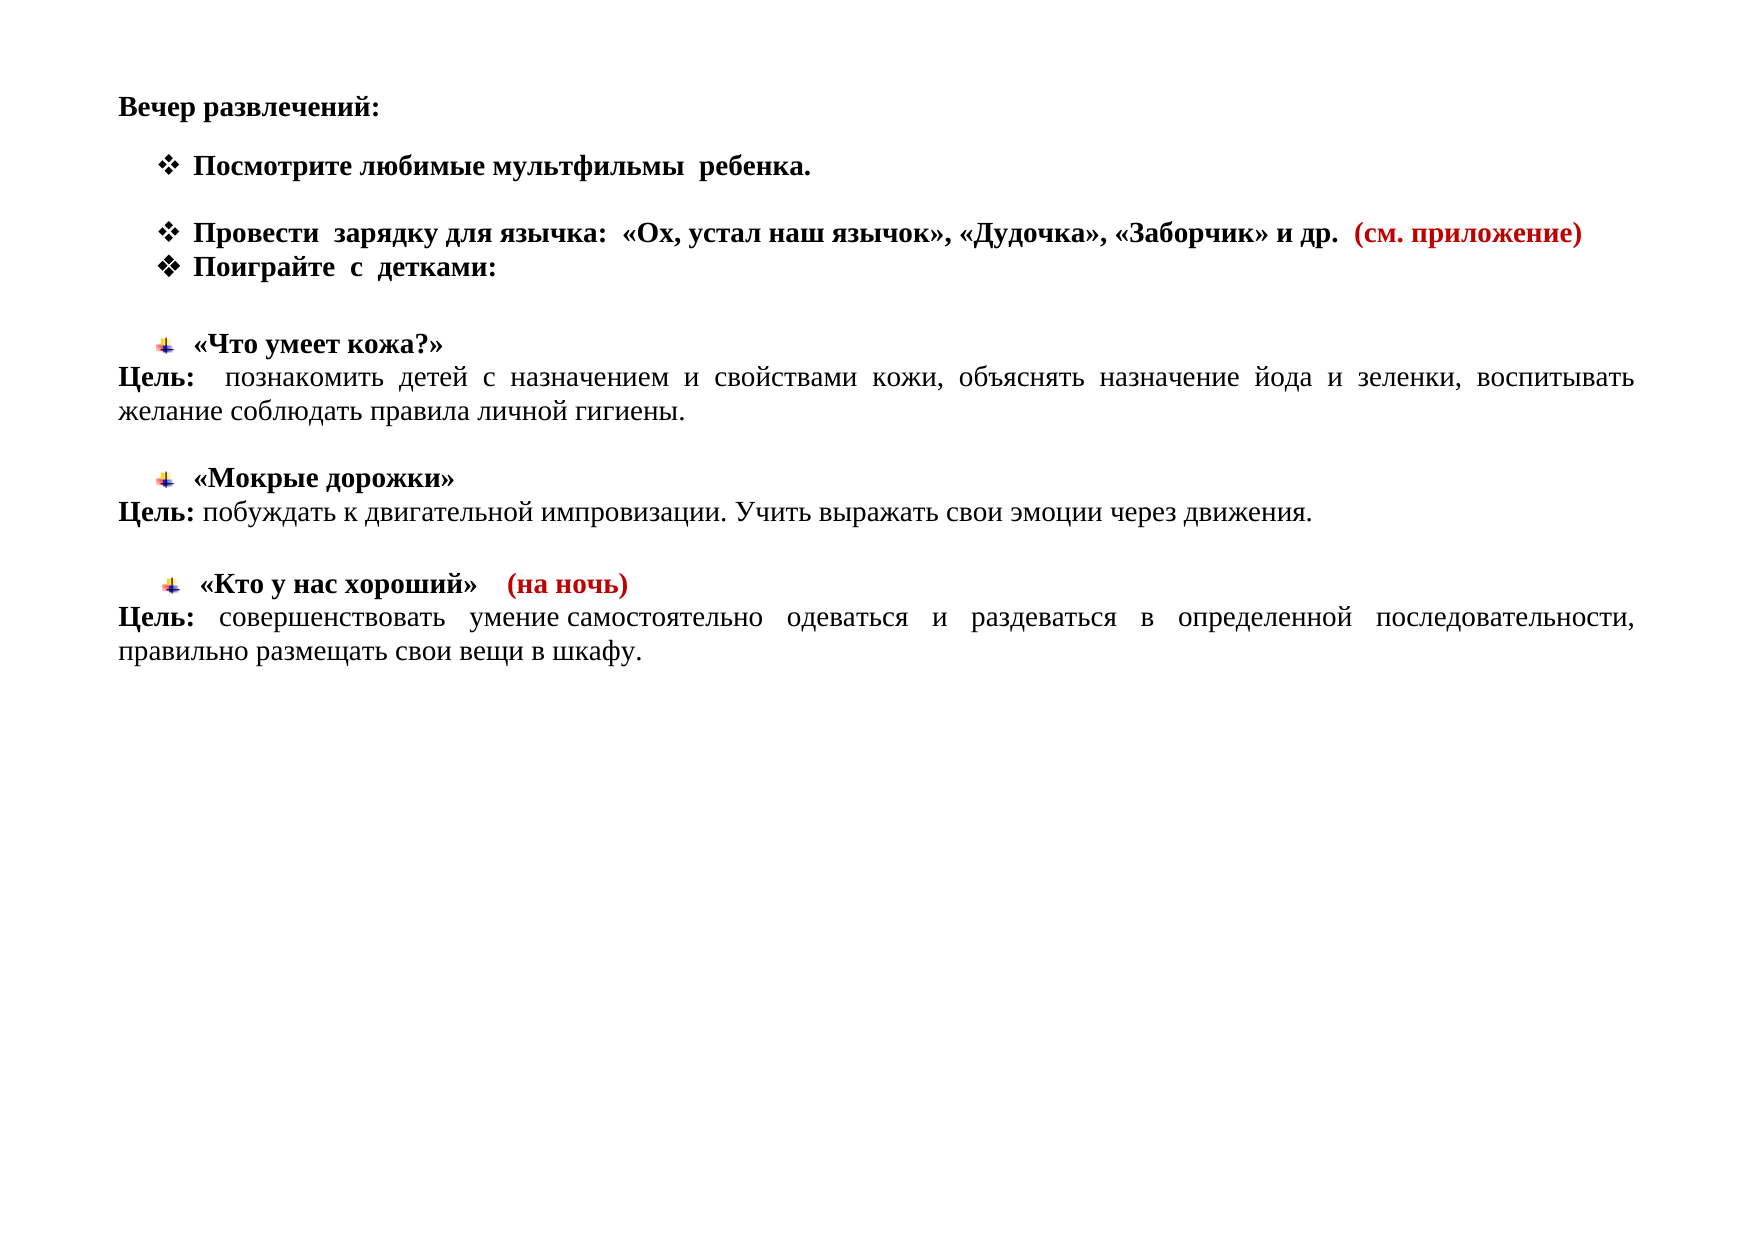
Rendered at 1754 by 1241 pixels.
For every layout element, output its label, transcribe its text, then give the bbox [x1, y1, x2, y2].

text Цель: познакомить детей с назначением и свойствами кожи, объяснять назначение йода и зеленки, воспитывать желание соблюдать правила личной гигиены. [118, 359, 1636, 427]
list Посмотрите любимые мультфильмы ребенка. [156, 148, 1636, 182]
list «Мокрые дорожки» [156, 460, 1636, 494]
picture [156, 336, 174, 354]
list Провести зарядку для язычка: «Ох, устал наш язычок», «Дудочка», «Заборчик» и др. (см. приложение) [156, 215, 1636, 249]
picture [156, 470, 174, 488]
text Цель: совершенствовать умение самостоятельно одеваться и раздеваться в определенной последовательности, правильно размещать свои вещи в шкафу. [118, 599, 1636, 666]
list «Кто у нас хороший» (на ночь) [162, 566, 1636, 599]
text Цель: побуждать к двигательной импровизации. Учить выражать свои эмоции через движения. [118, 494, 1636, 527]
list «Что умеет кожа?» [156, 326, 1636, 359]
text Вечер развлечений: [118, 89, 1636, 122]
list Поиграйте с детками: [156, 249, 1636, 282]
picture [162, 576, 180, 594]
